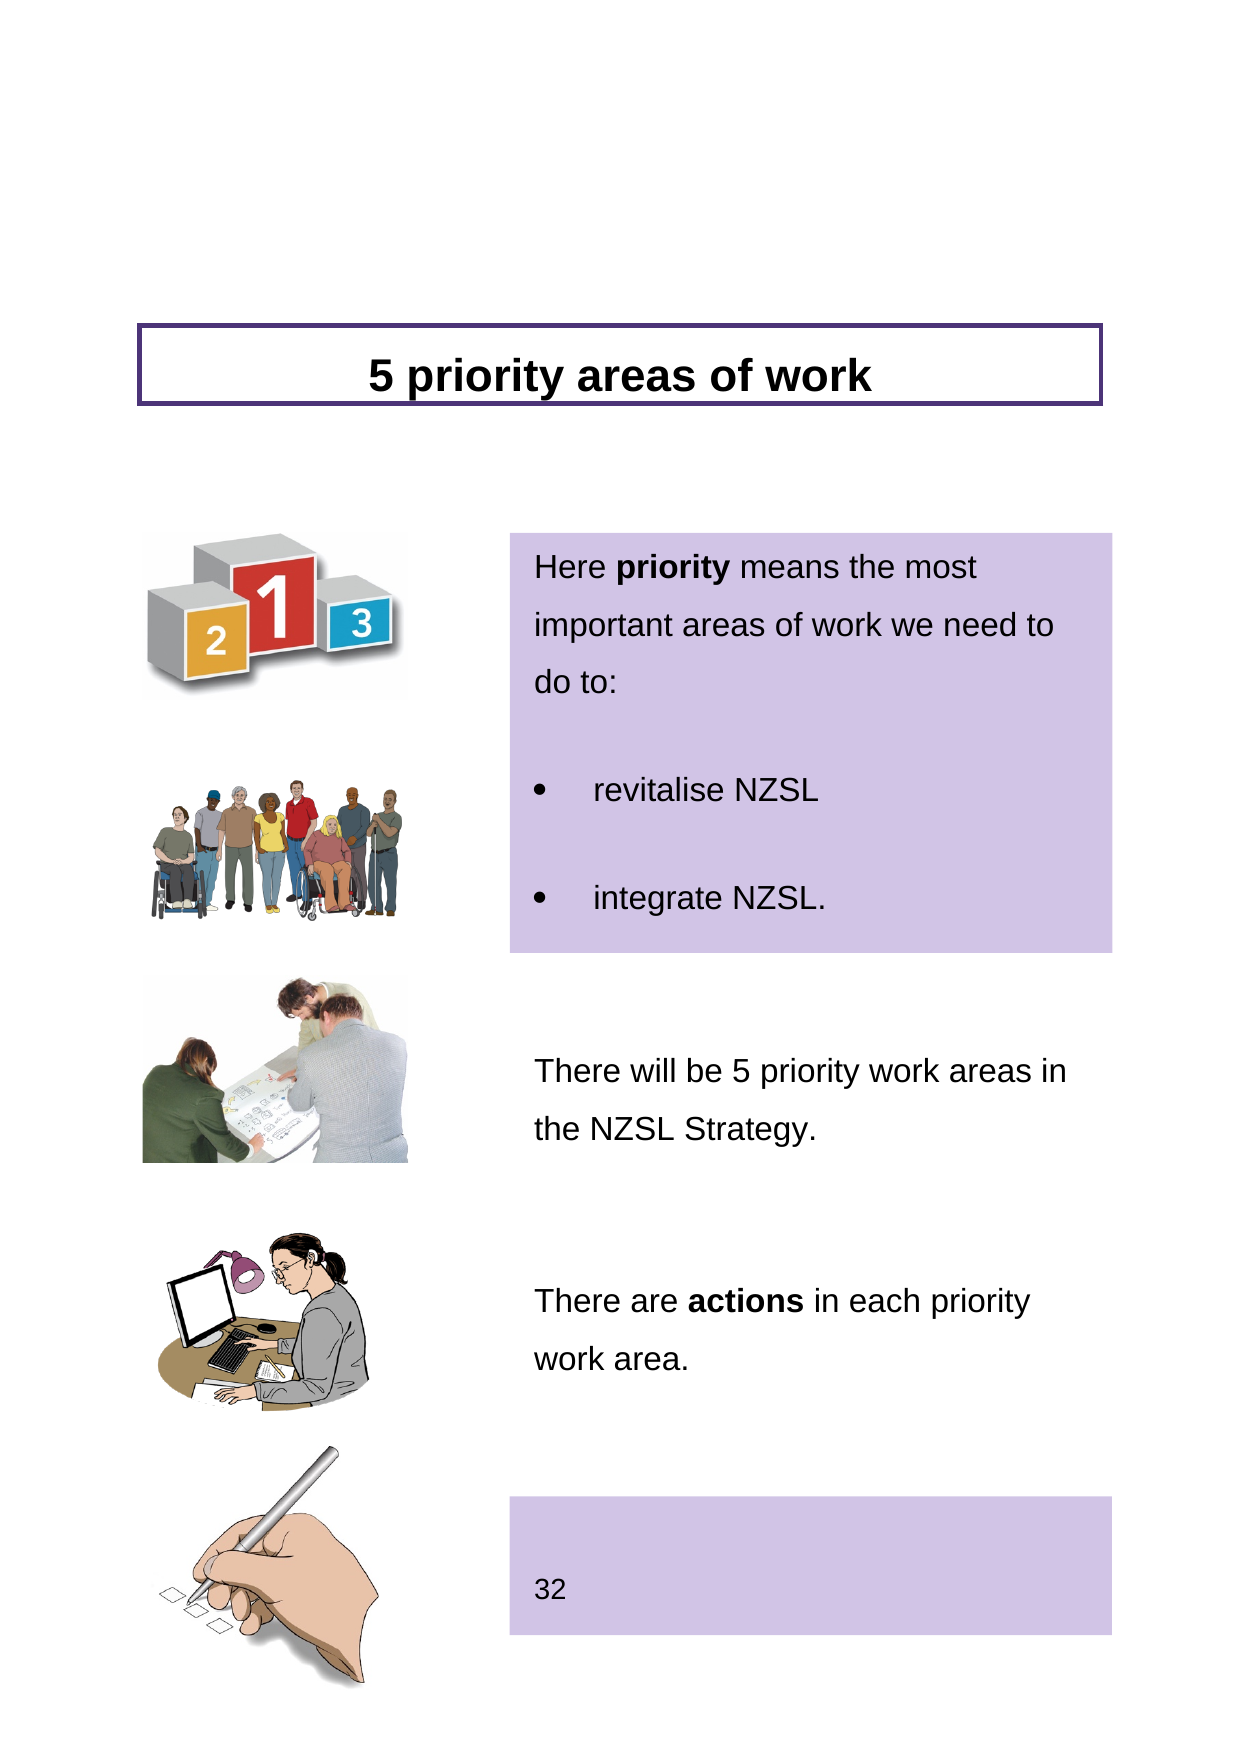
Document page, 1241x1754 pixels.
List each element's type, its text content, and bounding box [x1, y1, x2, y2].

picture [142, 1446, 379, 1691]
picture [142, 975, 409, 1163]
text There are actions in each priority work area. [534, 1281, 1090, 1377]
picture [143, 765, 410, 936]
list revitalise NZSL [534, 770, 1090, 809]
text There will be 5 priority work areas in the NZSL Strategy. [534, 1051, 1090, 1147]
list integrate NZSL. [534, 878, 1090, 916]
picture [142, 532, 408, 700]
text Here priority means the most important areas of work we need to do to: [534, 547, 1090, 701]
picture [141, 1220, 378, 1432]
subtitle 5 priority areas of work [142, 328, 1099, 401]
